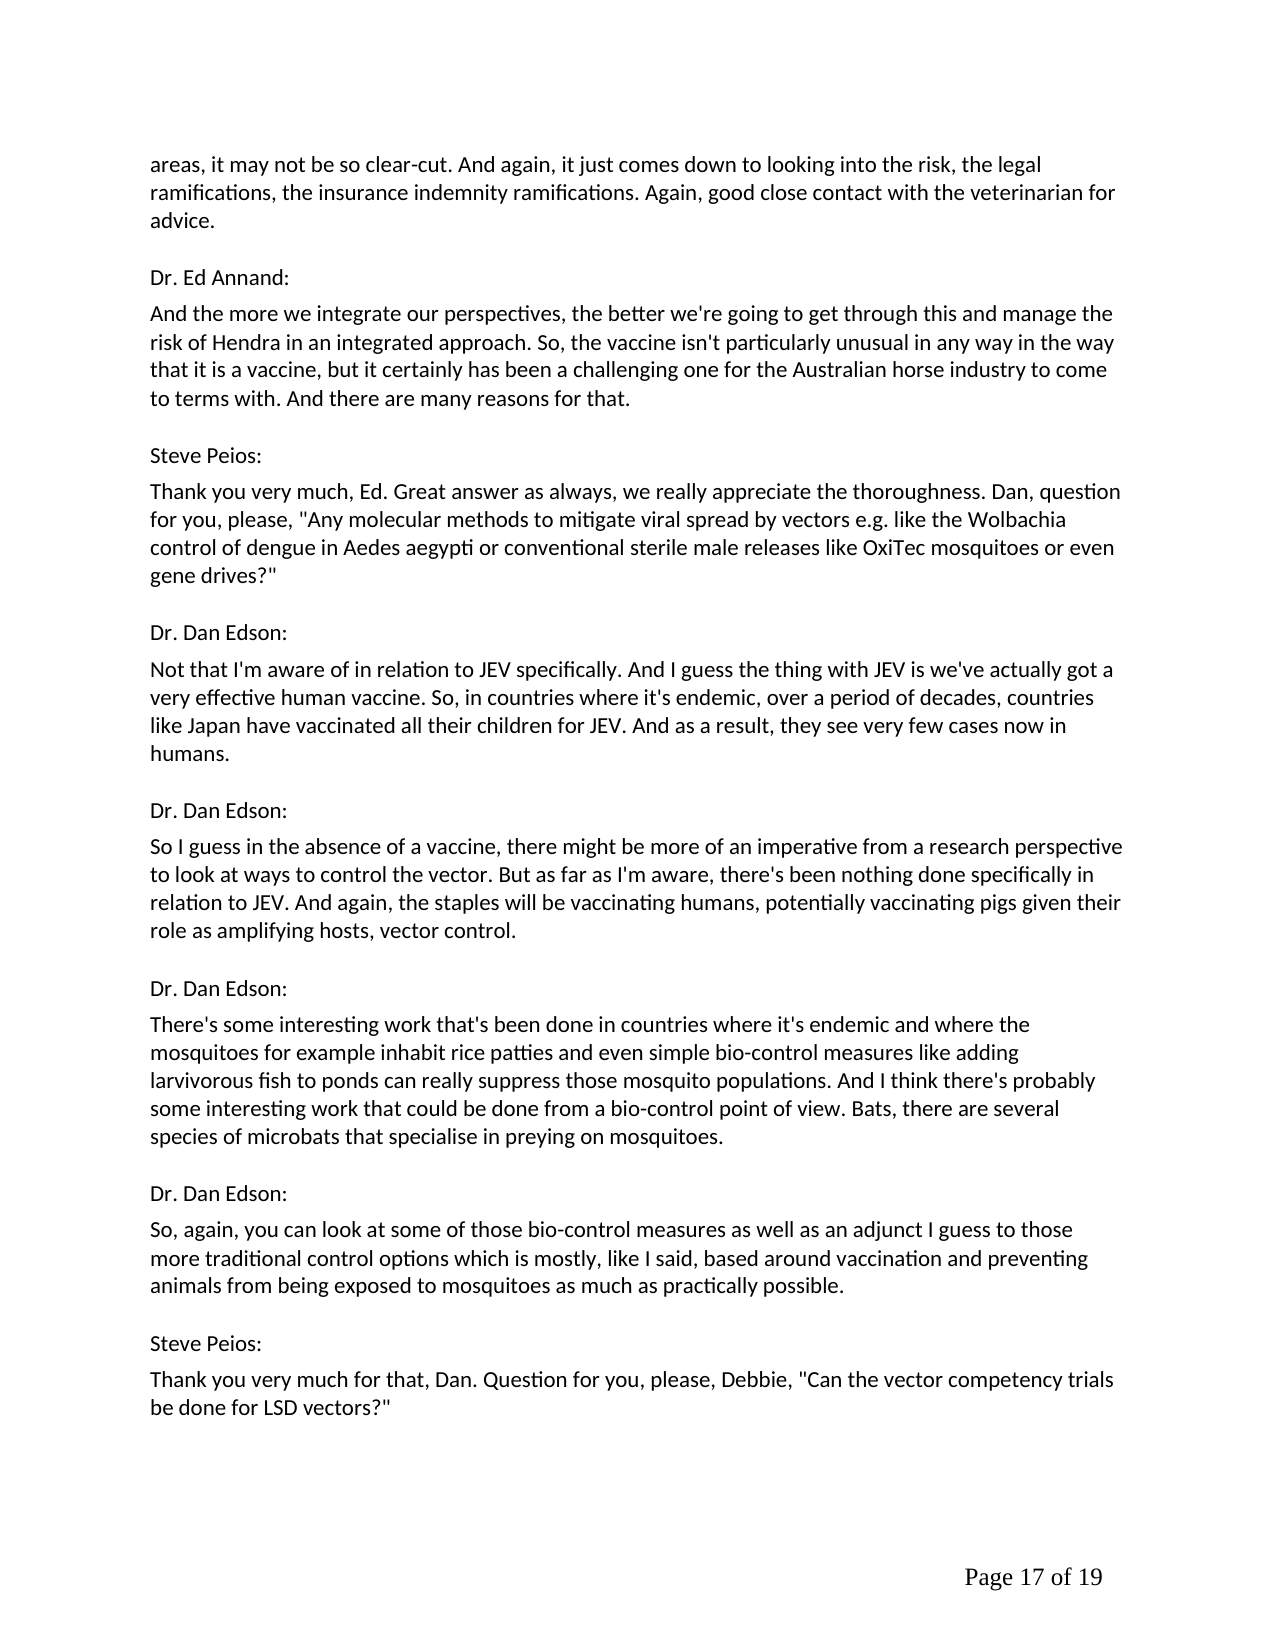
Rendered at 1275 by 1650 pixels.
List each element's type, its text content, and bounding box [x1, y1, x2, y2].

text Steve Peios: [150, 1329, 1125, 1357]
text And the more we integrate our perspectives, the better we're going to get through this and manage the risk of Hendra in an integrated approach. So, the vaccine isn't particularly unusual in any way in the way that it is a vaccine, but it certainly has been a challenging one for the Australian horse industry to come to terms with. And there are many reasons for that. [150, 299, 1125, 412]
text Not that I'm aware of in relation to JEV specifically. And I guess the thing with JEV is we've actually got a very effective human vaccine. So, in countries where it's endemic, over a period of decades, countries like Japan have vaccinated all their children for JEV. And as a result, they see very few cases now in humans. [150, 655, 1125, 767]
text So I guess in the absence of a vaccine, there might be more of an imperative from a research perspective to look at ways to control the vector. But as far as I'm aware, there's been nothing done specifically in relation to JEV. And again, the staples will be vaccinating humans, potentially vaccinating pigs given their role as amplifying hosts, vector control. [150, 832, 1125, 944]
text Dr. Dan Edson: [150, 974, 1125, 1002]
text So, again, you can look at some of those bio-control measures as well as an adjunct I guess to those more traditional control options which is mostly, like I said, based around vaccination and preventing animals from being exposed to mosquitoes as much as practically possible. [150, 1216, 1125, 1300]
text Dr. Dan Edson: [150, 1179, 1125, 1207]
text Dr. Dan Edson: [150, 618, 1125, 646]
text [150, 150, 1125, 234]
text Steve Peios: [150, 441, 1125, 469]
text There's some interesting work that's been done in countries where it's endemic and where the mosquitoes for example inhabit rice patties and even simple bio-control measures like adding larvivorous fish to ponds can really suppress those mosquito populations. And I think there's probably some interesting work that could be done from a bio-control point of view. Bats, there are several species of microbats that specialise in preying on mosquitoes. [150, 1010, 1125, 1150]
text Dr. Ed Annand: [150, 263, 1125, 291]
text Dr. Dan Edson: [150, 796, 1125, 824]
text Thank you very much, Ed. Great answer as always, we really appreciate the thoroughness. Dan, question for you, please, "Any molecular methods to mitigate viral spread by vectors e.g. like the Wolbachia control of dengue in Aedes aegypti or conventional sterile male releases like OxiTec mosquitoes or even gene drives?" [150, 477, 1125, 589]
text Thank you very much for that, Dan. Question for you, please, Debbie, "Can the vector competency trials be done for LSD vectors?" [150, 1365, 1125, 1421]
